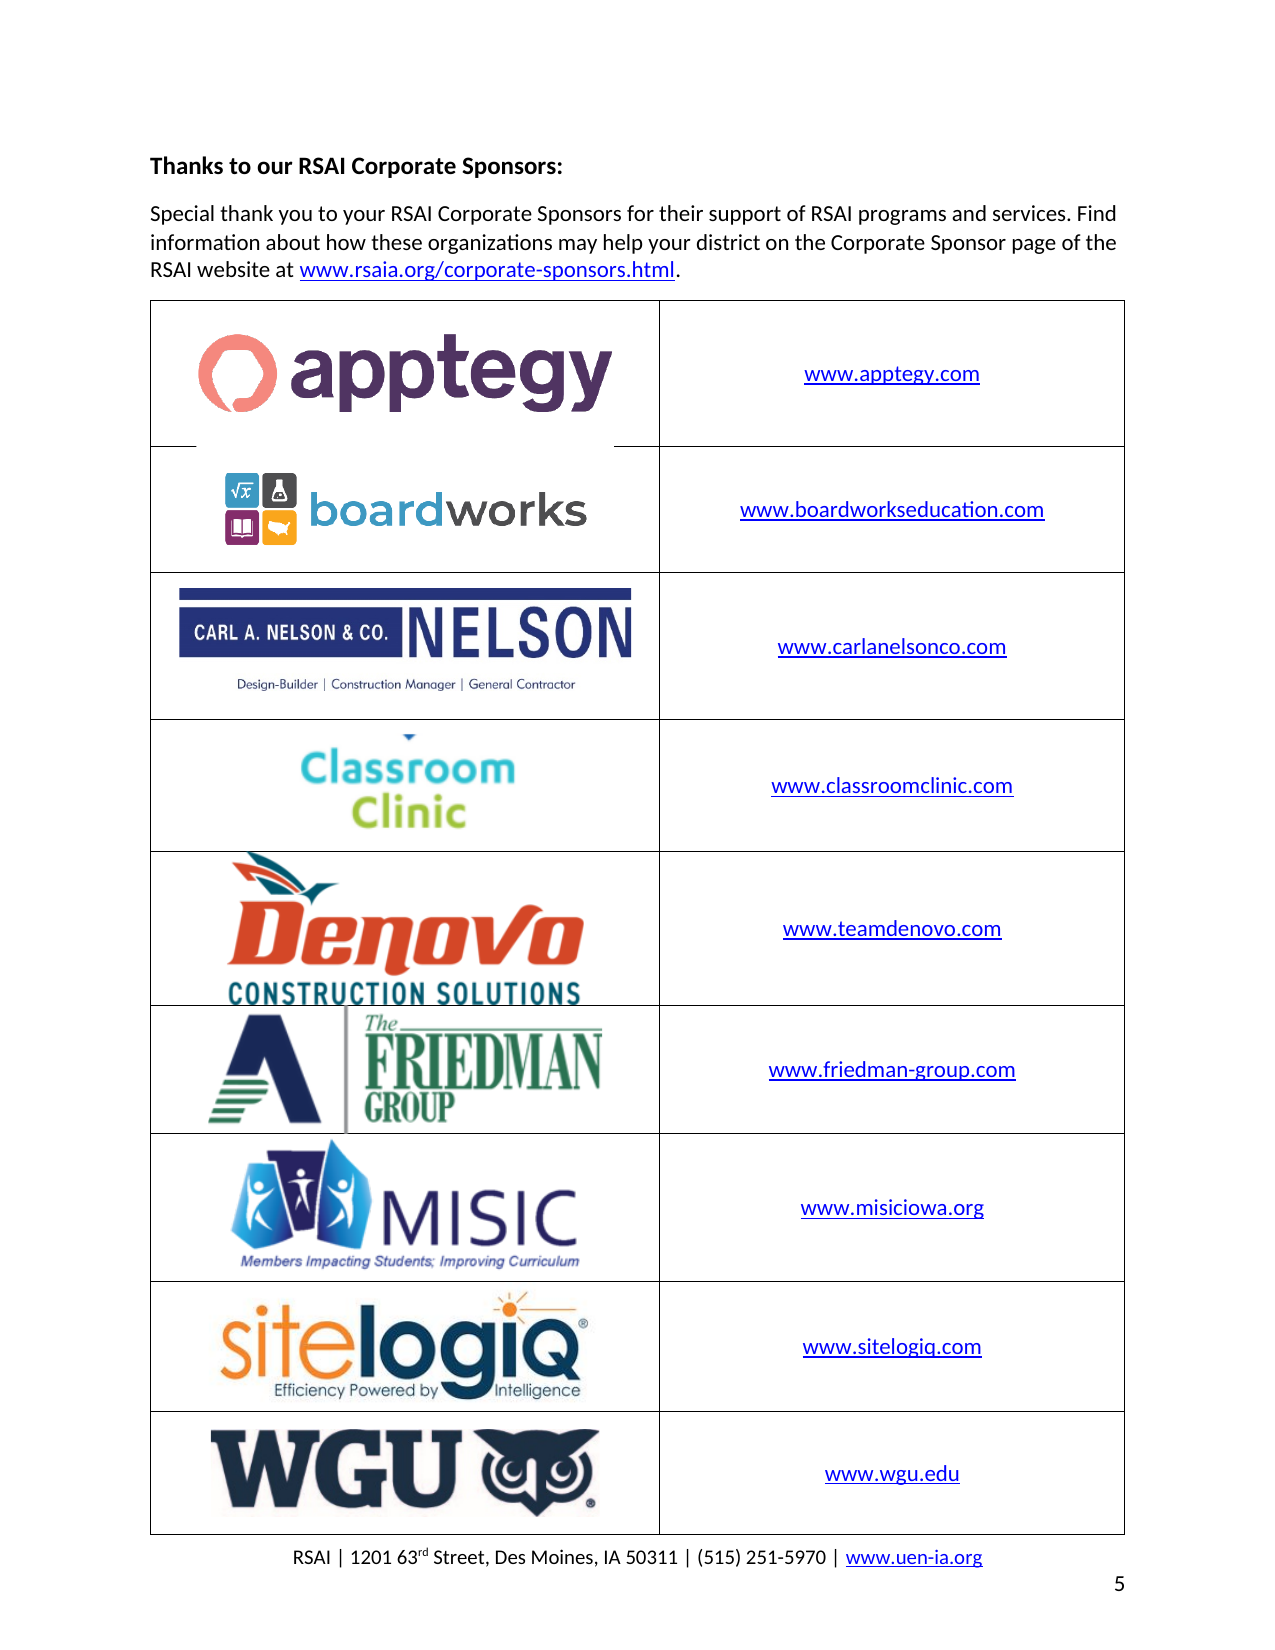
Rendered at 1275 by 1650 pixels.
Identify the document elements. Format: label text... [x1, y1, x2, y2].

table_cell www.sitelogiq.com [660, 1282, 1124, 1411]
table_cell [151, 1412, 659, 1534]
table_cell [603, 1006, 659, 1133]
table_cell www.misiciowa.org [660, 1134, 1124, 1281]
table_cell www.carlanelsonco.com [660, 573, 1124, 719]
table_cell [151, 852, 226, 1004]
table_cell [151, 447, 196, 572]
table_cell www.friedman-group.com [660, 1006, 1124, 1133]
table_cell [618, 1282, 659, 1411]
table_cell [546, 720, 659, 851]
table_cell [151, 1282, 192, 1411]
table_header [151, 301, 659, 446]
table_cell [151, 1134, 225, 1281]
table_cell [614, 447, 659, 572]
table_header www.apptegy.com [660, 301, 1124, 446]
table_cell [586, 1134, 659, 1281]
picture [198, 334, 613, 412]
text Thanks to our RSAI Corporate Sponsors: [150, 150, 1125, 181]
table_cell [151, 1006, 208, 1133]
picture [210, 1429, 600, 1517]
table_cell [151, 573, 659, 719]
table_cell www.teamdenovo.com [660, 852, 1124, 1004]
table_cell www.boardworkseducation.com [660, 447, 1124, 572]
picture [208, 720, 603, 1281]
table_cell [151, 720, 264, 851]
table_cell www.classroomclinic.com [660, 720, 1124, 851]
text Special thank you to your RSAI Corporate Sponsors for their support of RSAI programs and services. Find information about how these organizations may help your district on the Corporate Sponsor page of the RSAI website at www.rsaia.org/corporate-sponsors.html. [150, 199, 1125, 284]
table_cell [584, 852, 659, 1004]
picture [192, 1282, 618, 1411]
picture [179, 588, 632, 691]
table_cell www.wgu.edu [660, 1412, 1124, 1534]
picture [196, 446, 614, 572]
